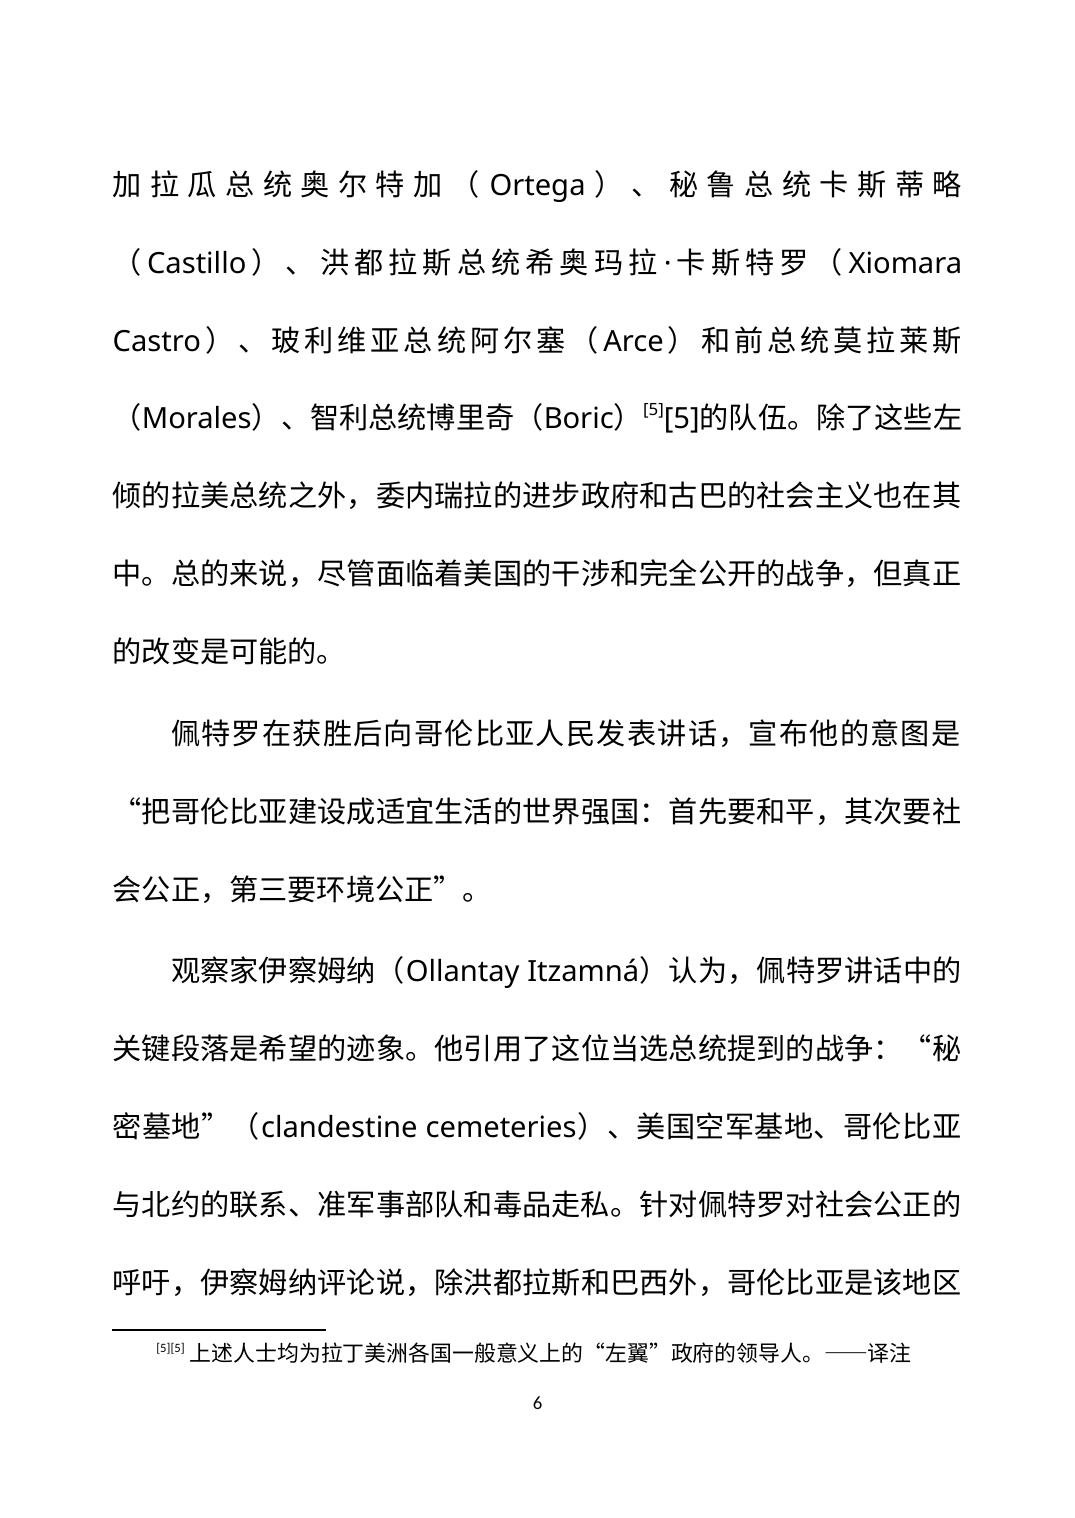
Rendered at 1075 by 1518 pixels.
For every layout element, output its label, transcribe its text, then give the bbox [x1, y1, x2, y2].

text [112, 150, 962, 682]
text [112, 936, 962, 1313]
text 佩特罗在获胜后向哥伦比亚人民发表讲话，宣布他的意图是“把哥伦比亚建设成适宜生活的世界强国：首先要和平，其次要社会公正，第三要环境公正”。 [112, 699, 962, 920]
